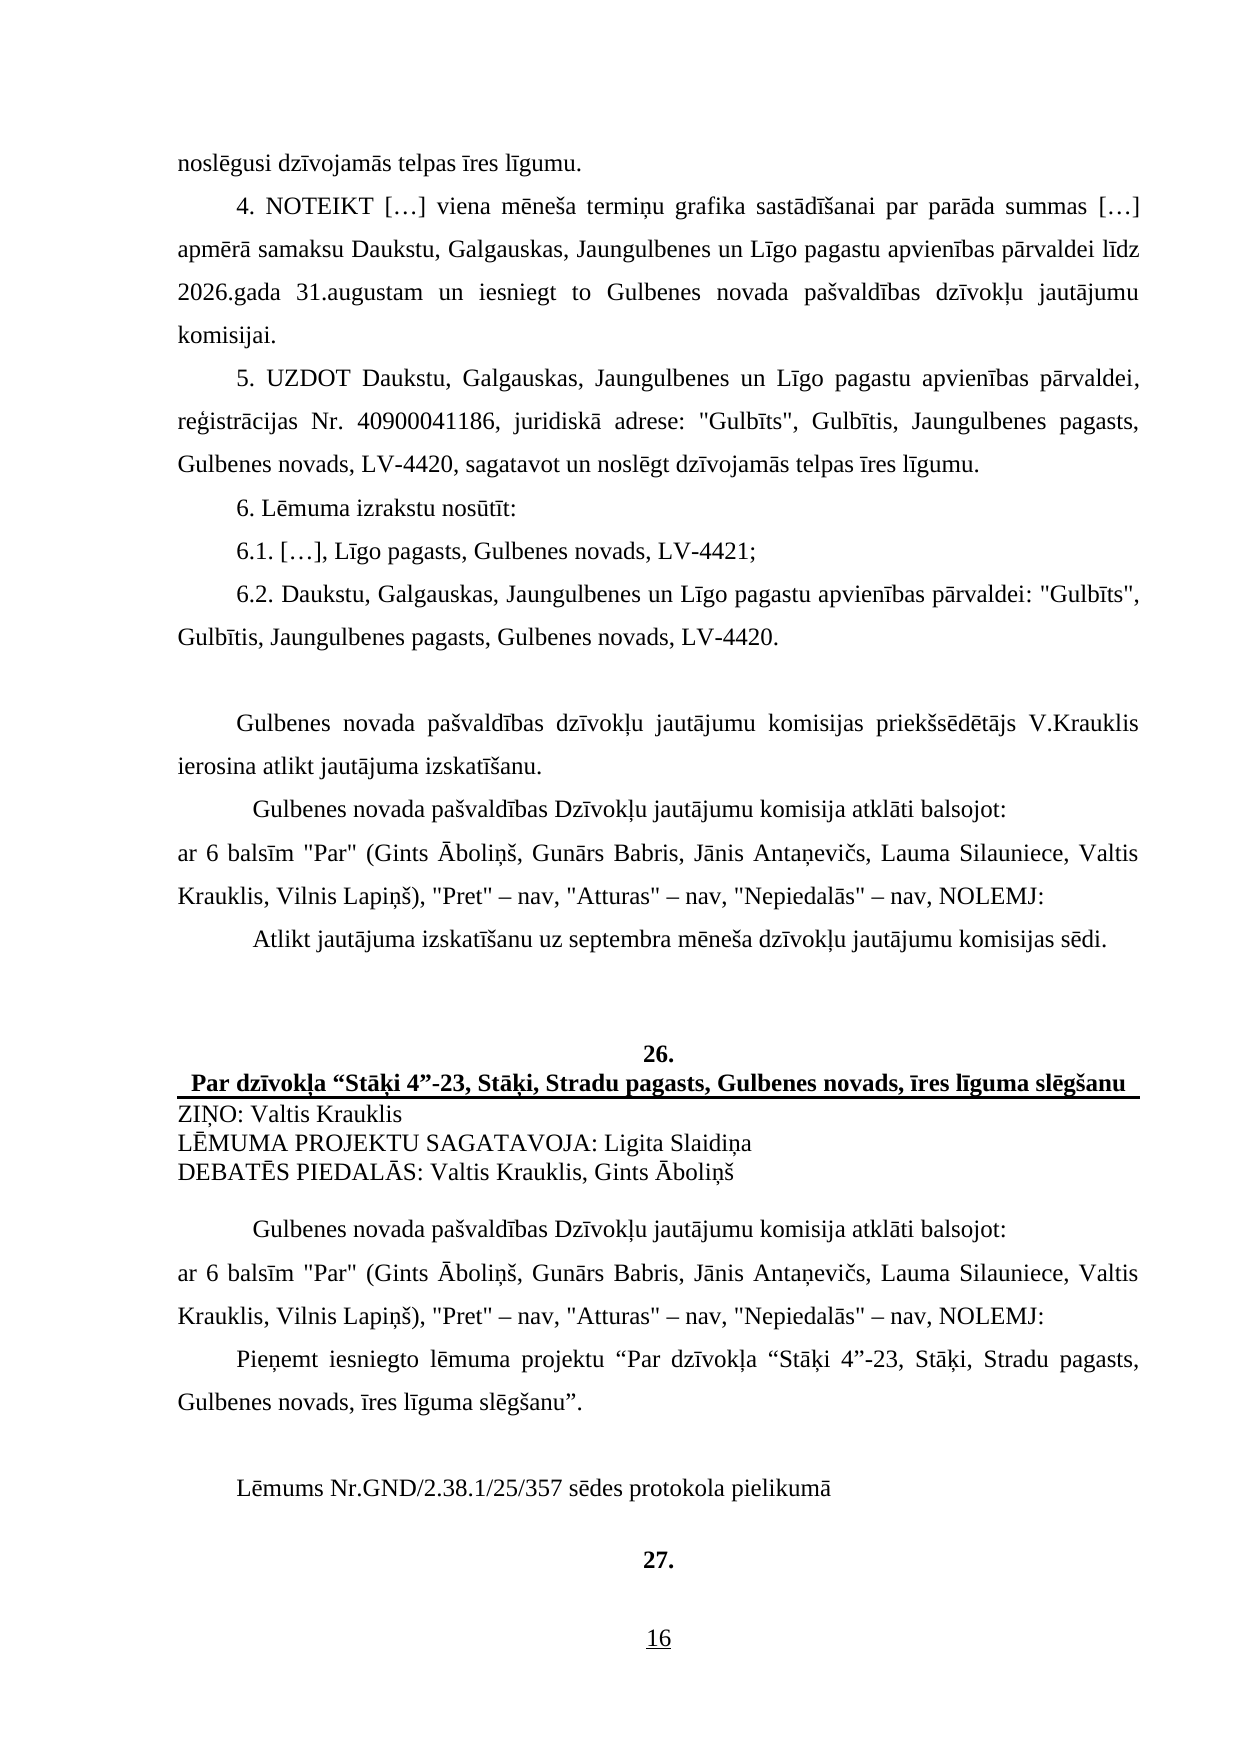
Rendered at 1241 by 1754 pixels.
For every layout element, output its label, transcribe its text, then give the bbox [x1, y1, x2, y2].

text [177, 148, 1140, 176]
text Gulbenes novada pašvaldības Dzīvokļu jautājumu komisija atklāti balsojot: [177, 794, 1140, 823]
text 5. UZDOT Daukstu, Galgauskas, Jaungulbenes un Līgo pagastu apvienības pārvaldei, reģistrācijas Nr. 40900041186, juridiskā adrese: "Gulbīts", Gulbītis, Jaungulbenes pagasts, Gulbenes novads, LV-4420, sagatavot un noslēgt dzīvojamās telpas īres līgumu. [177, 363, 1140, 478]
text 6.1. […], Līgo pagasts, Gulbenes novads, LV-4421; [177, 536, 1140, 564]
text 27. [177, 1545, 1140, 1574]
text 6.2. Daukstu, Galgauskas, Jaungulbenes un Līgo pagastu apvienības pārvaldei: "Gulbīts", Gulbītis, Jaungulbenes pagasts, Gulbenes novads, LV-4420. [177, 579, 1140, 651]
text Pieņemt iesniegto lēmuma projektu “Par dzīvokļa “Stāķi 4”-23, Stāķi, Stradu pagasts, Gulbenes novads, īres līguma slēgšanu”. [177, 1344, 1140, 1416]
text 26. [177, 1039, 1140, 1068]
text Lēmums Nr.GND/2.38.1/25/357 sēdes protokola pielikumā [177, 1473, 1140, 1502]
text 4. NOTEIKT […] viena mēneša termiņu grafika sastādīšanai par parāda summas […] apmērā samaksu Daukstu, Galgauskas, Jaungulbenes un Līgo pagastu apvienības pārvaldei līdz 2026.gada 31.augustam un iesniegt to Gulbenes novada pašvaldības dzīvokļu jautājumu komisijai. [177, 191, 1140, 349]
text Par dzīvokļa “Stāķi 4”-23, Stāķi, Stradu pagasts, Gulbenes novads, īres līguma slēgšanu [177, 1068, 1140, 1096]
text LĒMUMA PROJEKTU SAGATAVOJA: Ligita Slaidiņa [177, 1128, 1140, 1157]
text Atlikt jautājuma izskatīšanu uz septembra mēneša dzīvokļu jautājumu komisijas sēdi. [177, 924, 1140, 953]
text Gulbenes novada pašvaldības Dzīvokļu jautājumu komisija atklāti balsojot: [177, 1214, 1140, 1243]
text ZIŅO: Valtis Krauklis [177, 1099, 1140, 1128]
text DEBATĒS PIEDALĀS: Valtis Krauklis, Gints Āboliņš [177, 1157, 1140, 1186]
text Gulbenes novada pašvaldības dzīvokļu jautājumu komisijas priekšsēdētājs V.Krauklis ierosina atlikt jautājuma izskatīšanu. [177, 708, 1140, 780]
text 6. Lēmuma izrakstu nosūtīt: [177, 493, 1140, 521]
